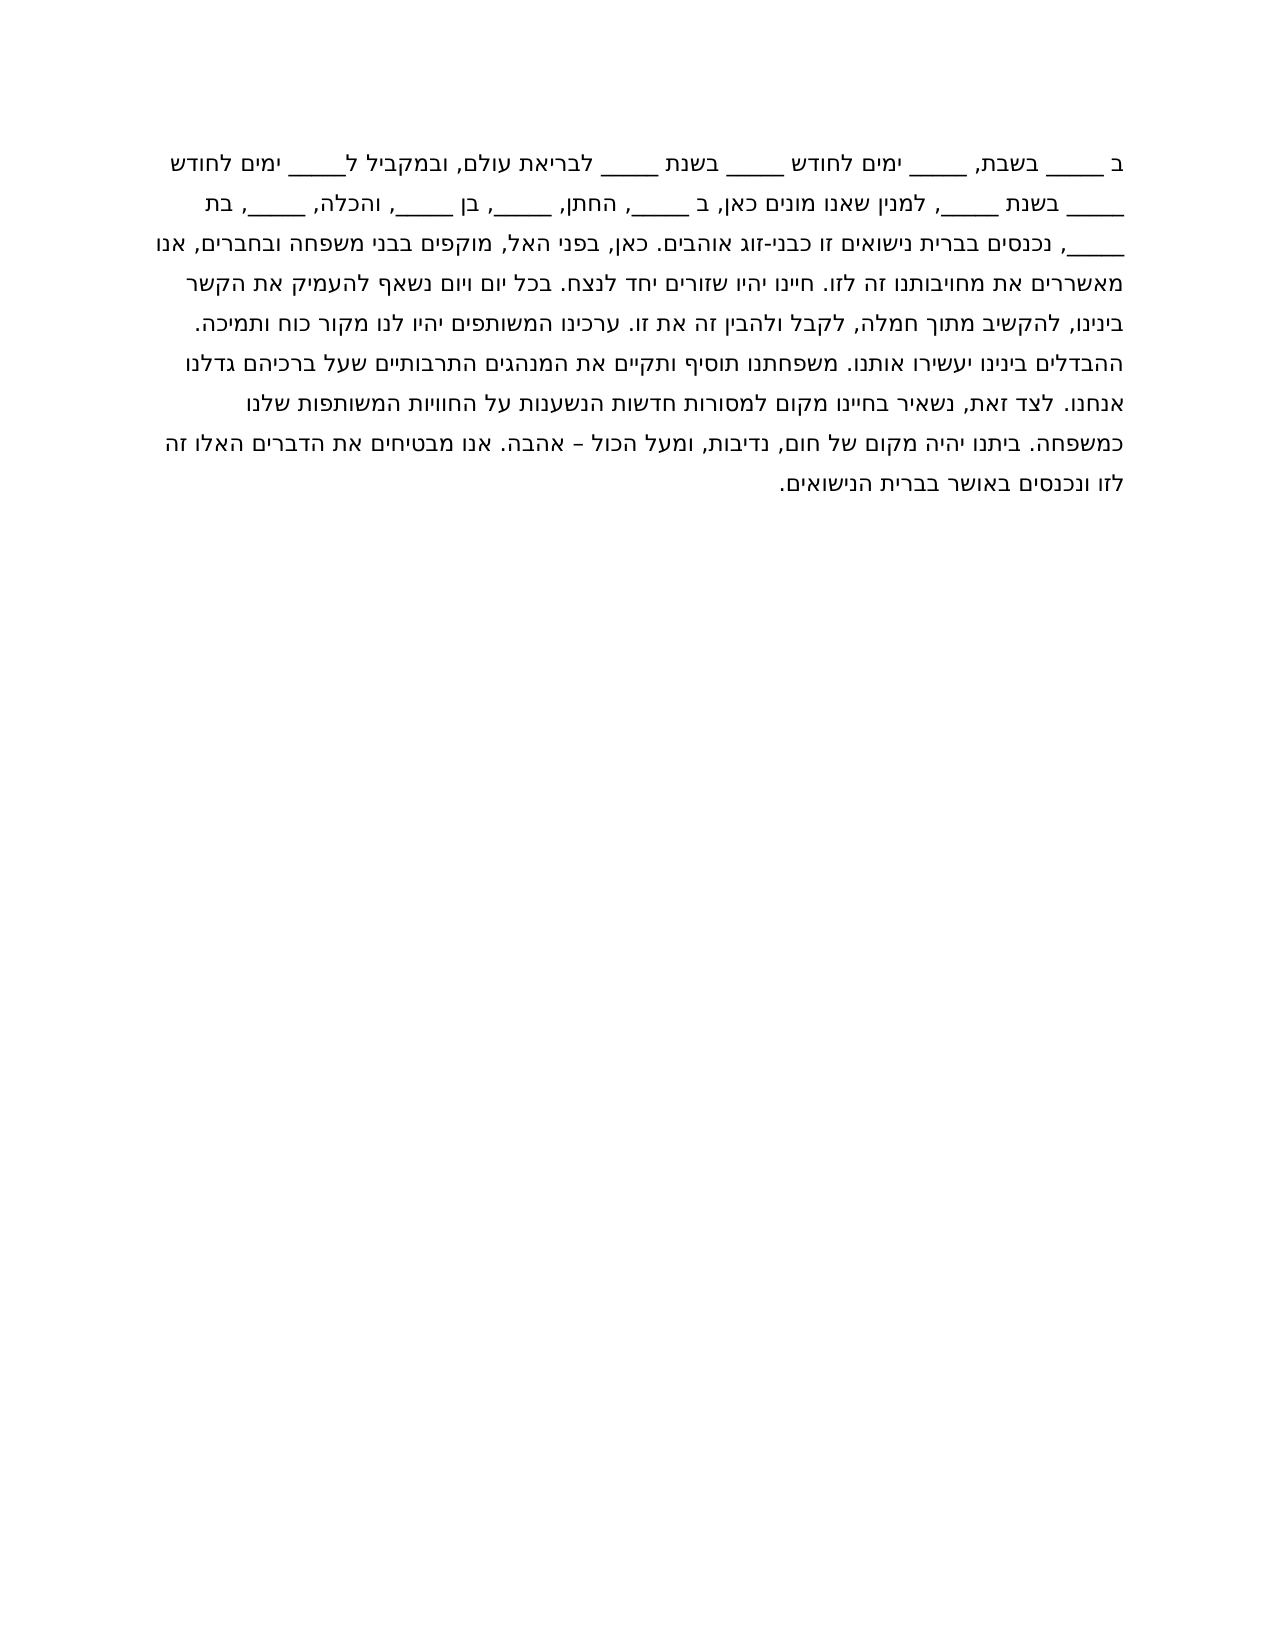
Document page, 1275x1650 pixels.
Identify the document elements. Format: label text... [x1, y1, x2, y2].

text ב _____ בשבת, _____ ימים לחודש _____ בשנת _____ לבריאת עולם, ובמקביל ל_____ ימים לחודש _____ בשנת _____, למנין שאנו מונים כאן, ב _____, החתן, _____, בן _____, והכלה, _____, בת _____, נכנסים בברית נישואים זו כבני-זוג אוהבים. כאן, בפני האל, מוקפים בבני משפחה ובחברים, אנו מאשררים את מחויבותנו זה לזו. חיינו יהיו שזורים יחד לנצח. בכל יום ויום נשאף להעמיק את הקשר בינינו, להקשיב מתוך חמלה, לקבל ולהבין זה את זו. ערכינו המשותפים יהיו לנו מקור כוח ותמיכה. ההבדלים בינינו יעשירו אותנו. משפחתנו תוסיף ותקיים את המנהגים התרבותיים שעל ברכיהם גדלנו אנחנו. לצד זאת, נשאיר בחיינו מקום למסורות חדשות הנשענות על החוויות המשותפות שלנו כמשפחה. ביתנו יהיה מקום של חום, נדיבות, ומעל הכול – אהבה. אנו מבטיחים את הדברים האלו זה לזו ונכנסים באושר בברית הנישואים. [150, 150, 1125, 497]
